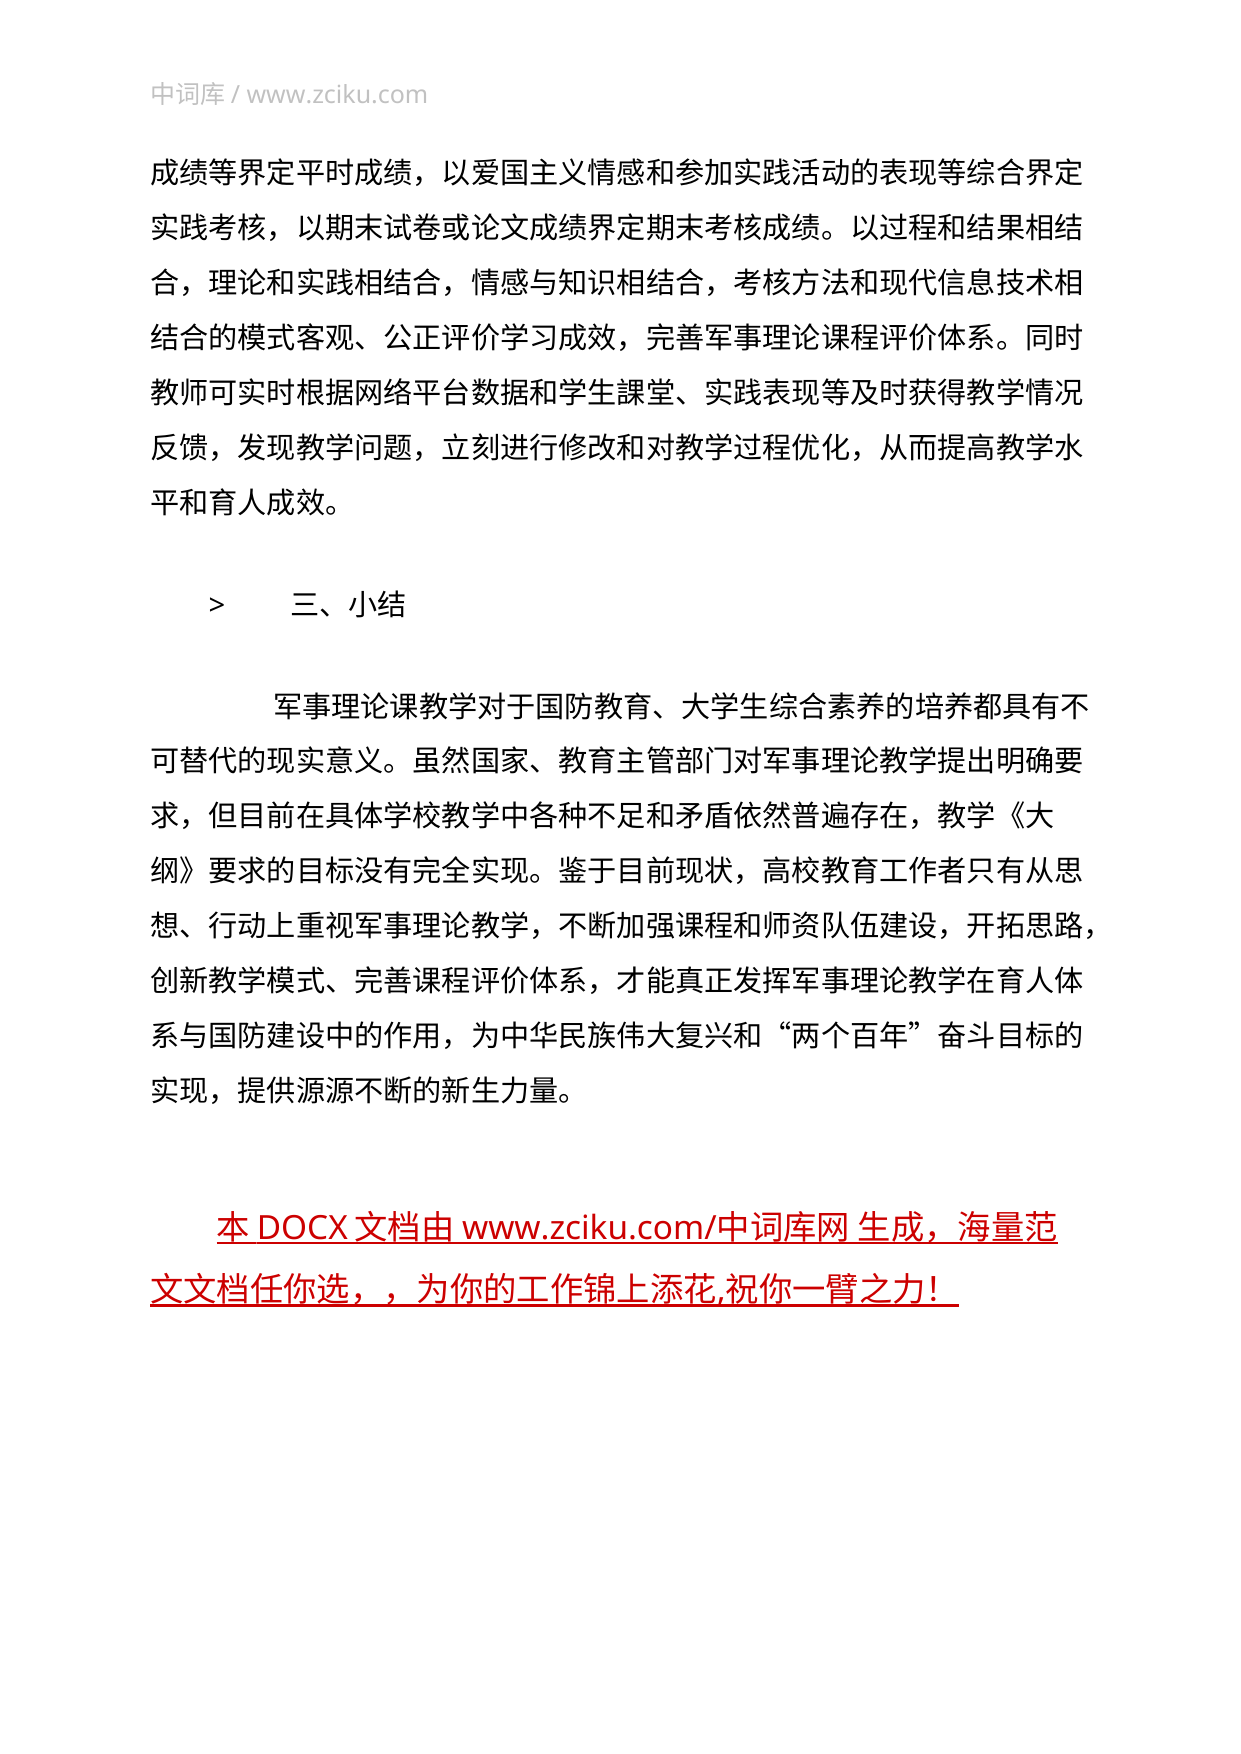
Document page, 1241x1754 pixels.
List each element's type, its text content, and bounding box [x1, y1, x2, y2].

text 本DOCX文档由 www.zciku.com/中词库网 生成，海量范文文档任你选，，为你的工作锦上添花,祝你一臂之力！ [150, 1200, 1090, 1312]
text > 三、小结 [150, 581, 1090, 623]
text 军事理论课教学对于国防教育、大学生综合素养的培养都具有不可替代的现实意义。虽然国家、教育主管部门对军事理论教学提出明确要求，但目前在具体学校教学中各种不足和矛盾依然普遍存在，教学《大纲》要求的目标没有完全实现。鉴于目前现状，高校教育工作者只有从思想、行动上重视军事理论教学，不断加强课程和师资队伍建设，开拓思路，创新教学模式、完善课程评价体系，才能真正发挥军事理论教学在育人体系与国防建设中的作用，为中华民族伟大复兴和“两个百年”奋斗目标的实现，提供源源不断的新生力量。 [150, 683, 1090, 1110]
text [150, 150, 1090, 522]
